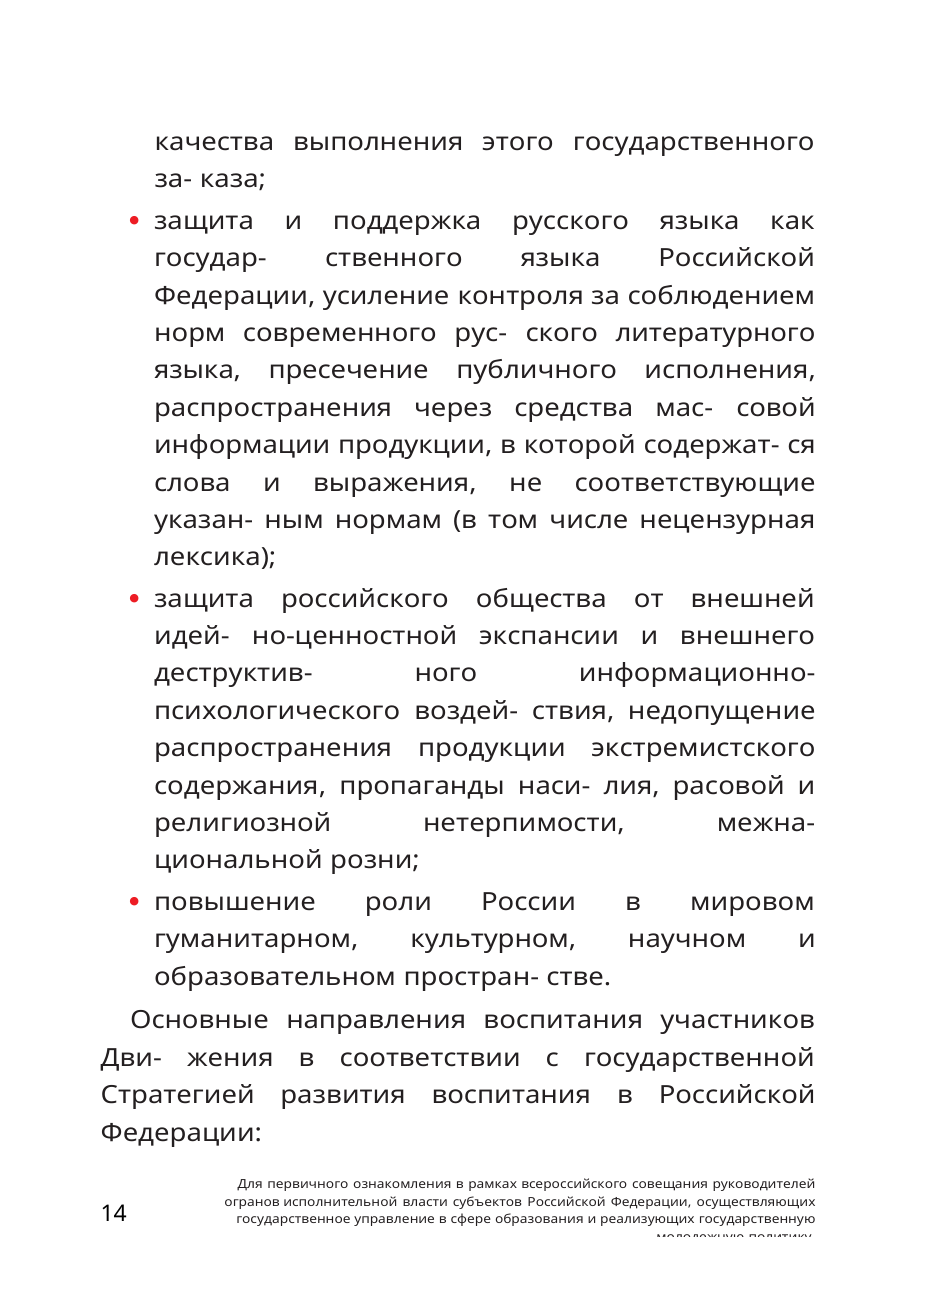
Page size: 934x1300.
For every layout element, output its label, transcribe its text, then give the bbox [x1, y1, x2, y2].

list повышение роли России в мировом гуманитарном, культурном, научном и образовательном простран- стве. [130, 883, 816, 992]
list защита и поддержка русского языка как государ- ственного языка Российской Федерации, усиление контроля за соблюдением норм современного рус- ского литературного языка, пресечение публичного исполнения, распространения через средства мас- совой информации продукции, в которой содержат- ся слова и выражения, не соответствующие указан- ным нормам (в том числе нецензурная лексика); [130, 202, 816, 573]
list защита российского общества от внешней идей- но-ценностной экспансии и внешнего деструктив- ного информационно-психологического воздей- ствия, недопущение распространения продукции экстремистского содержания, пропаганды наси- лия, расовой и религиозной нетерпимости, межна- циональной розни; [130, 580, 816, 876]
text качества выполнения этого государственного за- каза; [154, 124, 815, 195]
text Основные направления воспитания участников Дви- жения в соответствии с государственной Стратегией развития воспитания в Российской Федерации: [100, 1002, 816, 1148]
